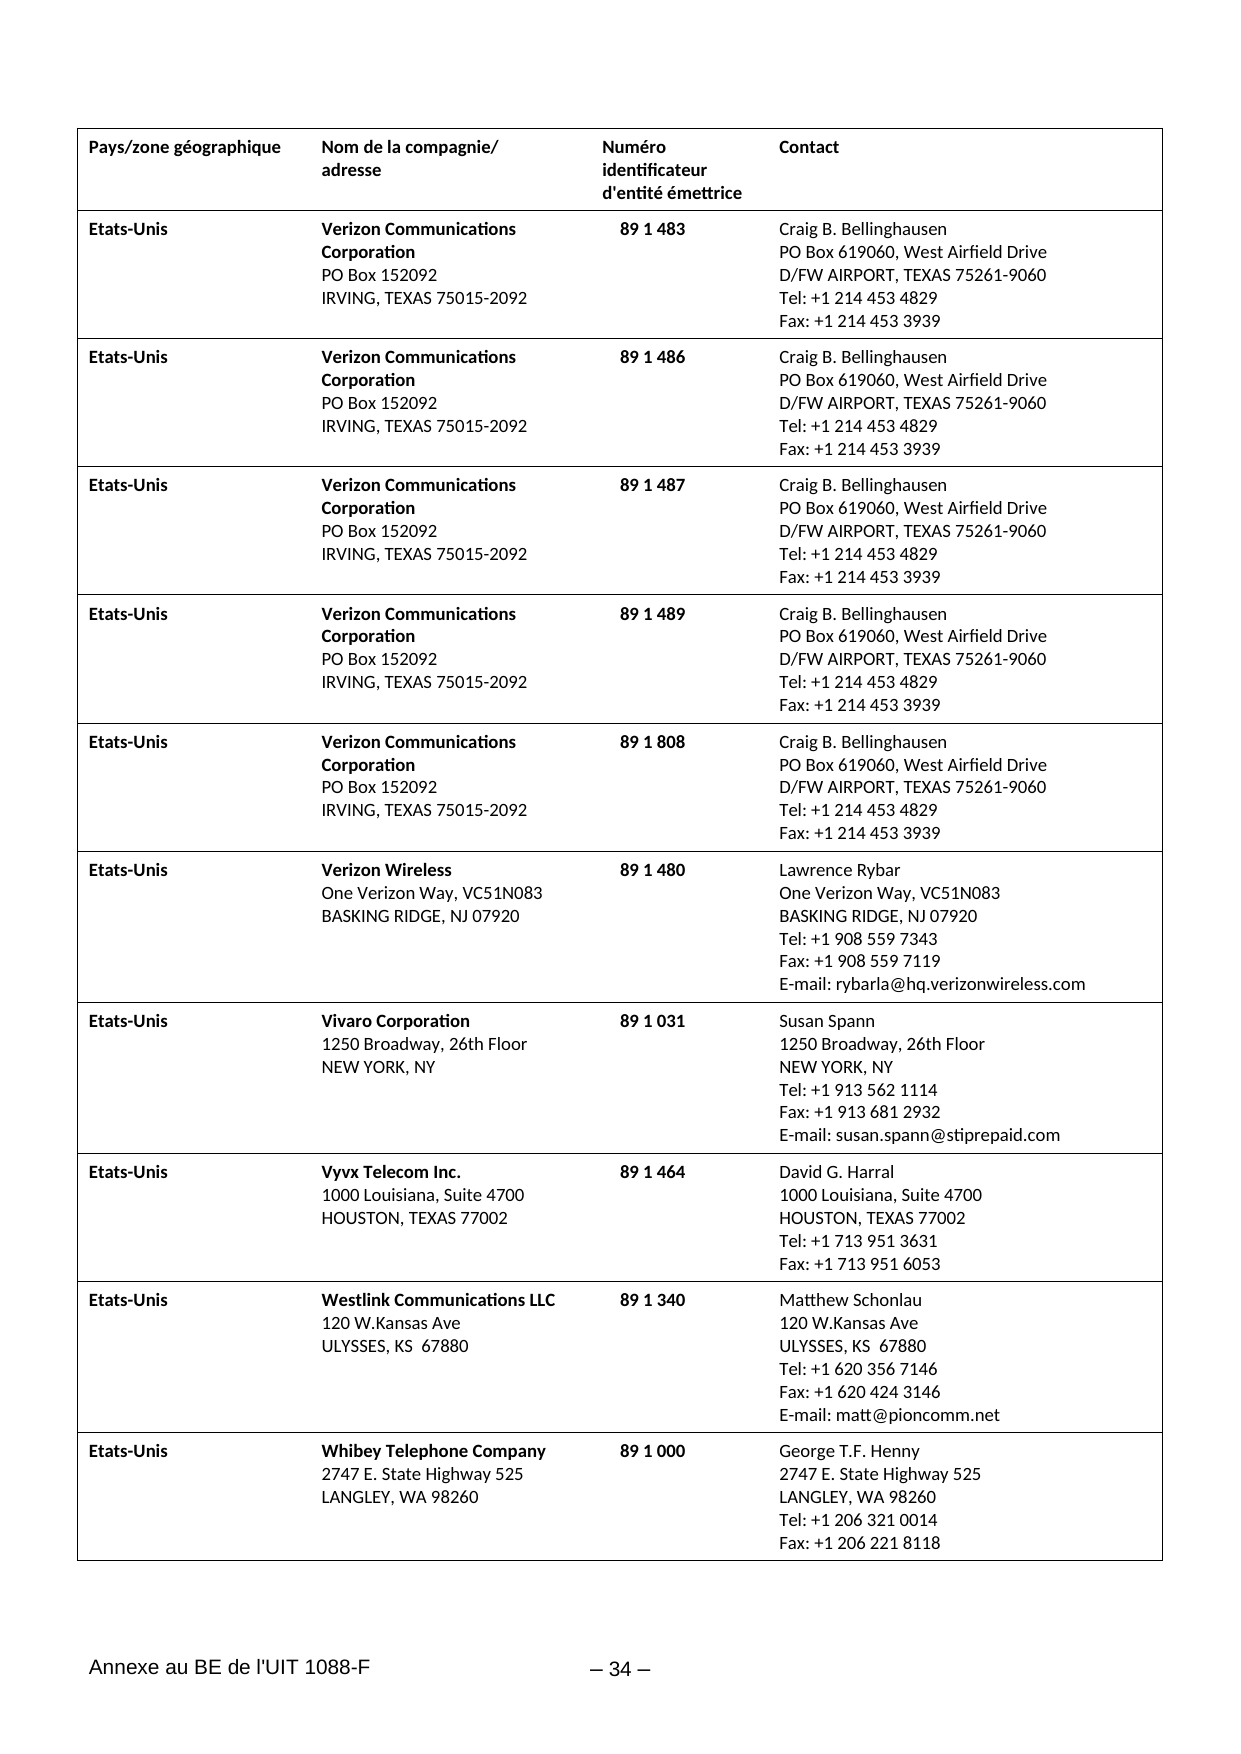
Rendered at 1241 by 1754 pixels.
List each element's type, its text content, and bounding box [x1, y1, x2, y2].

table_cell Verizon Communications Corporation PO Box 152092 IRVING, TEXAS 75015-2092 [310, 339, 591, 466]
table_cell Lawrence Rybar One Verizon Way, VC51N083 BASKING RIDGE, NJ 07920 Tel: +1 908 559 7343 Fax: +1 908 559 7119 E-mail: rybarla@hq.verizonwireless.com [768, 852, 1162, 1002]
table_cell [768, 211, 1162, 338]
table_cell Verizon Communications Corporation PO Box 152092 IRVING, TEXAS 75015-2092 [310, 724, 591, 851]
table_cell 89 1 808 [591, 724, 768, 851]
table_cell Verizon Communications Corporation PO Box 152092 IRVING, TEXAS 75015-2092 [310, 467, 591, 594]
table_cell Etats-Unis [78, 852, 310, 1002]
table_cell Etats-Unis [78, 1154, 310, 1281]
table_cell Craig B. Bellinghausen PO Box 619060, West Airfield Drive D/FW AIRPORT, TEXAS 75261-9060 Tel: +1 214 453 4829 Fax: +1 214 453 3939 [768, 595, 1162, 722]
table_cell Verizon Communications Corporation PO Box 152092 IRVING, TEXAS 75015-2092 [310, 595, 591, 722]
table_cell Craig B. Bellinghausen PO Box 619060, West Airfield Drive D/FW AIRPORT, TEXAS 75261-9060 Tel: +1 214 453 4829 Fax: +1 214 453 3939 [768, 467, 1162, 594]
table_cell 89 1 480 [591, 852, 768, 1002]
table_cell David G. Harral 1000 Louisiana, Suite 4700 HOUSTON, TEXAS 77002 Tel: +1 713 951 3631 Fax: +1 713 951 6053 [768, 1154, 1162, 1281]
table_cell 89 1 340 [591, 1282, 768, 1432]
table_cell Etats-Unis [78, 339, 310, 466]
table_cell 89 1 489 [591, 595, 768, 722]
table_cell Etats-Unis [78, 467, 310, 594]
table_header Pays/zone géographique [78, 129, 310, 210]
table_header Numéro identificateur d'entité émettrice [591, 129, 768, 210]
table_cell Etats-Unis [78, 1282, 310, 1432]
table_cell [310, 211, 591, 338]
table_cell Etats-Unis [78, 724, 310, 851]
table_cell Etats-Unis [78, 1003, 310, 1153]
table_cell Etats-Unis [78, 595, 310, 722]
table_cell 89 1 031 [591, 1003, 768, 1153]
table_cell 89 1 000 [591, 1433, 768, 1560]
table_cell Vyvx Telecom Inc. 1000 Louisiana, Suite 4700 HOUSTON, TEXAS 77002 [310, 1154, 591, 1281]
table_header Nom de la compagnie/ adresse [310, 129, 591, 210]
table_cell 89 1 464 [591, 1154, 768, 1281]
table_cell Craig B. Bellinghausen PO Box 619060, West Airfield Drive D/FW AIRPORT, TEXAS 75261-9060 Tel: +1 214 453 4829 Fax: +1 214 453 3939 [768, 724, 1162, 851]
table_cell Matthew Schonlau 120 W.Kansas Ave ULYSSES, KS 67880 Tel: +1 620 356 7146 Fax: +1 620 424 3146 E-mail: matt@pioncomm.net [768, 1282, 1162, 1432]
table_cell 89 1 487 [591, 467, 768, 594]
table_cell Susan Spann 1250 Broadway, 26th Floor NEW YORK, NY Tel: +1 913 562 1114 Fax: +1 913 681 2932 E-mail: susan.spann@stiprepaid.com [768, 1003, 1162, 1153]
table_cell Etats-Unis [78, 1433, 310, 1560]
table_cell Vivaro Corporation 1250 Broadway, 26th Floor NEW YORK, NY [310, 1003, 591, 1153]
table_cell Whibey Telephone Company 2747 E. State Highway 525 LANGLEY, WA 98260 [310, 1433, 591, 1560]
table_cell Westlink Communications LLC 120 W.Kansas Ave ULYSSES, KS 67880 [310, 1282, 591, 1432]
table_cell George T.F. Henny 2747 E. State Highway 525 LANGLEY, WA 98260 Tel: +1 206 321 0014 Fax: +1 206 221 8118 [768, 1433, 1162, 1560]
table_cell Etats-Unis [78, 211, 310, 338]
table_cell Craig B. Bellinghausen PO Box 619060, West Airfield Drive D/FW AIRPORT, TEXAS 75261-9060 Tel: +1 214 453 4829 Fax: +1 214 453 3939 [768, 339, 1162, 466]
table_cell Verizon Wireless One Verizon Way, VC51N083 BASKING RIDGE, NJ 07920 [310, 852, 591, 1002]
table_header Contact [768, 129, 1162, 210]
table_cell 89 1 486 [591, 339, 768, 466]
table_cell 89 1 483 [591, 211, 768, 338]
